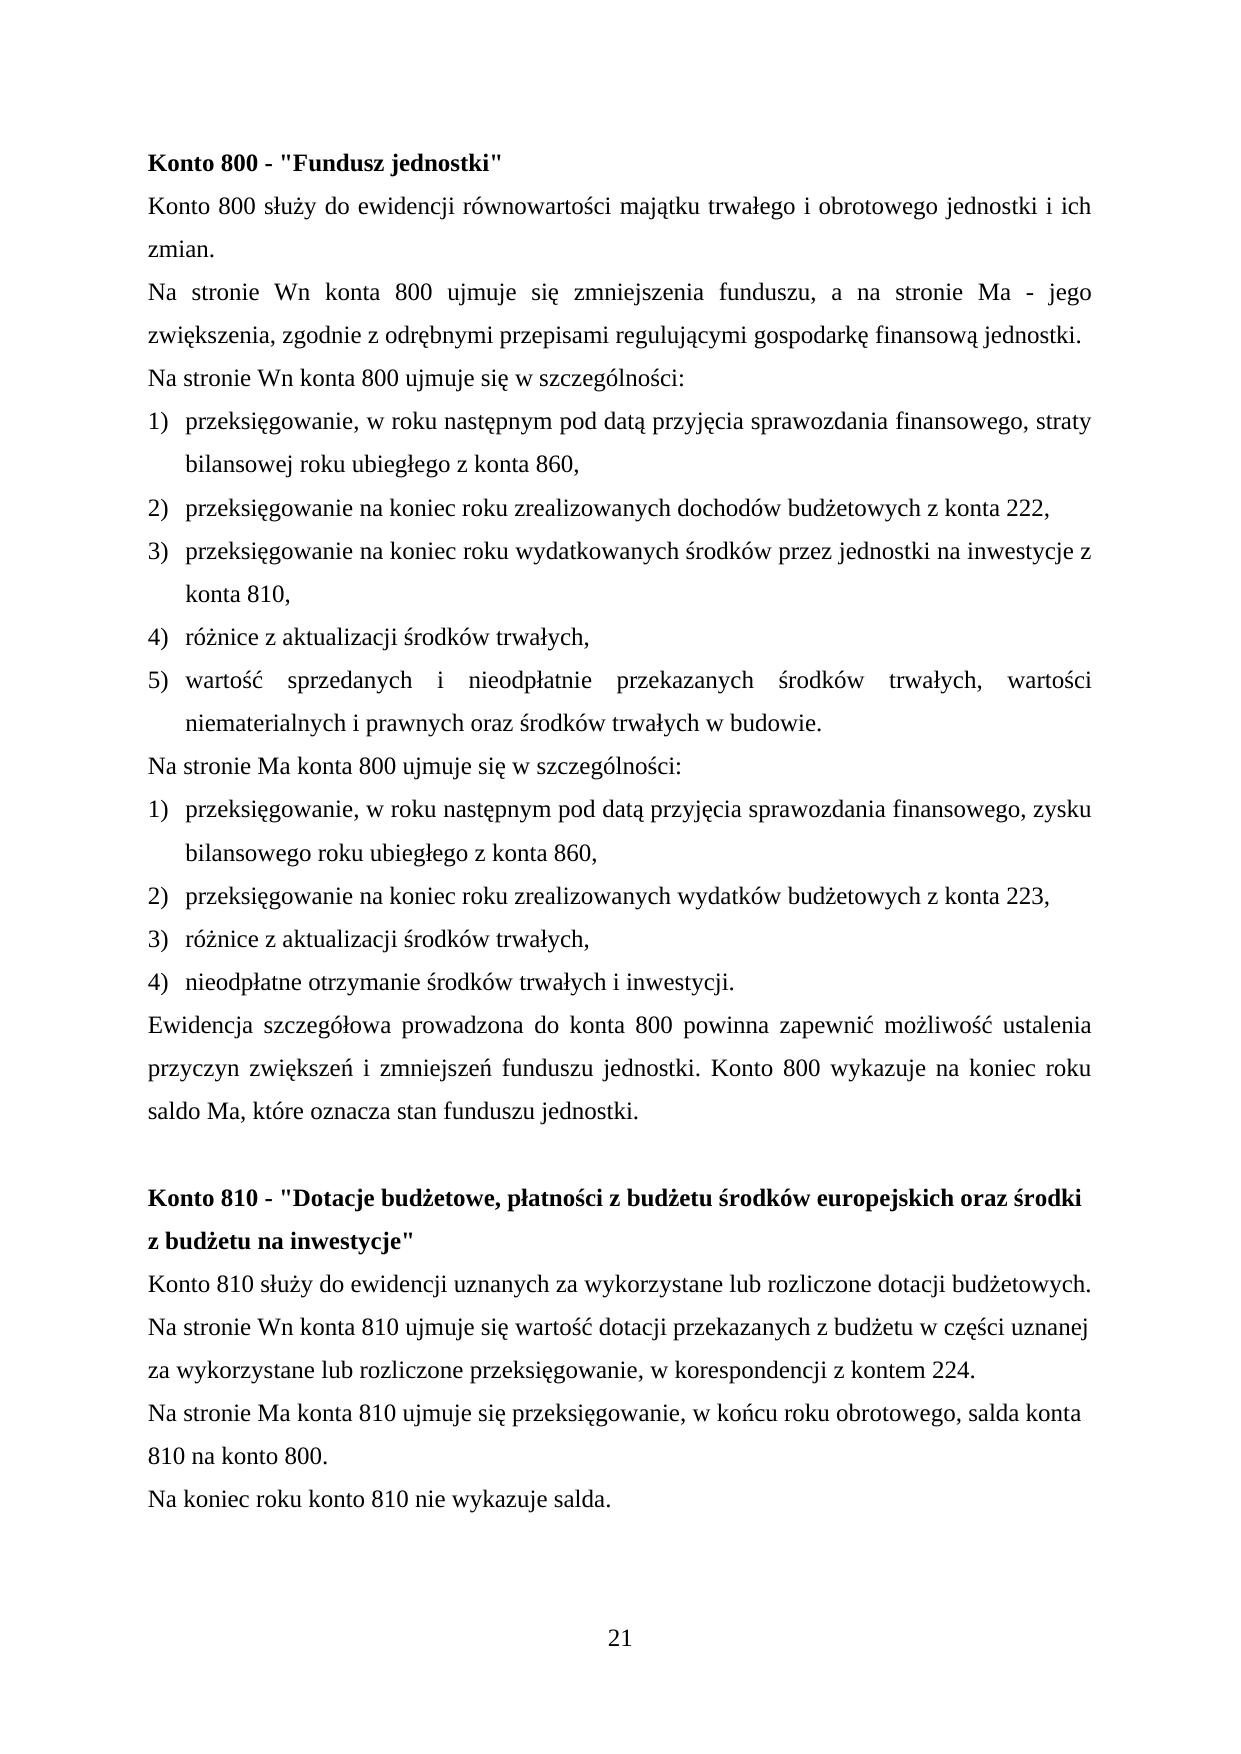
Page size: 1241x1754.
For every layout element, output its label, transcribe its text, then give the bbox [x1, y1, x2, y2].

text Ewidencja szczegółowa prowadzona do konta 800 powinna zapewnić możliwość ustalenia przyczyn zwiększeń i zmniejszeń funduszu jednostki. Konto 800 wykazuje na koniec roku saldo Ma, które oznacza stan funduszu jednostki. [148, 1010, 1093, 1125]
list nieodpłatne otrzymanie środków trwałych i inwestycji. [148, 967, 1093, 996]
list przeksięgowanie, w roku następnym pod datą przyjęcia sprawozdania finansowego, straty bilansowej roku ubiegłego z konta 860, [148, 406, 1093, 478]
list przeksięgowanie na koniec roku zrealizowanych dochodów budżetowych z konta 222, [148, 493, 1093, 521]
text Konto 810 - "Dotacje budżetowe, płatności z budżetu środków europejskich oraz środki z budżetu na inwestycje" [148, 1183, 1093, 1254]
text Na stronie Ma konta 810 ujmuje się przeksięgowanie, w końcu roku obrotowego, salda konta 810 na konto 800. [148, 1398, 1093, 1470]
list różnice z aktualizacji środków trwałych, [148, 924, 1093, 953]
list różnice z aktualizacji środków trwałych, [148, 622, 1093, 651]
text Na stronie Wn konta 810 ujmuje się wartość dotacji przekazanych z budżetu w części uznanej za wykorzystane lub rozliczone przeksięgowanie, w korespondencji z kontem 224. [148, 1312, 1093, 1384]
text Konto 810 służy do ewidencji uznanych za wykorzystane lub rozliczone dotacji budżetowych. [148, 1269, 1093, 1298]
list przeksięgowanie, w roku następnym pod datą przyjęcia sprawozdania finansowego, zysku bilansowego roku ubiegłego z konta 860, [148, 794, 1093, 866]
text Na stronie Wn konta 800 ujmuje się w szczególności: [148, 363, 1093, 392]
subtitle Konto 800 - "Fundusz jednostki" [148, 148, 1093, 176]
text Na stronie Wn konta 800 ujmuje się zmniejszenia funduszu, a na stronie Ma - jego zwiększenia, zgodnie z odrębnymi przepisami regulującymi gospodarkę finansową jednostki. [148, 277, 1093, 349]
list przeksięgowanie na koniec roku zrealizowanych wydatków budżetowych z konta 223, [148, 881, 1093, 909]
text Konto 800 służy do ewidencji równowartości majątku trwałego i obrotowego jednostki i ich zmian. [148, 191, 1093, 263]
list wartość sprzedanych i nieodpłatnie przekazanych środków trwałych, wartości niematerialnych i prawnych oraz środków trwałych w budowie. [148, 665, 1093, 737]
text Na stronie Ma konta 800 ujmuje się w szczególności: [148, 751, 1093, 780]
list przeksięgowanie na koniec roku wydatkowanych środków przez jednostki na inwestycje z konta 810, [148, 536, 1093, 608]
text Na koniec roku konto 810 nie wykazuje salda. [148, 1484, 1093, 1513]
